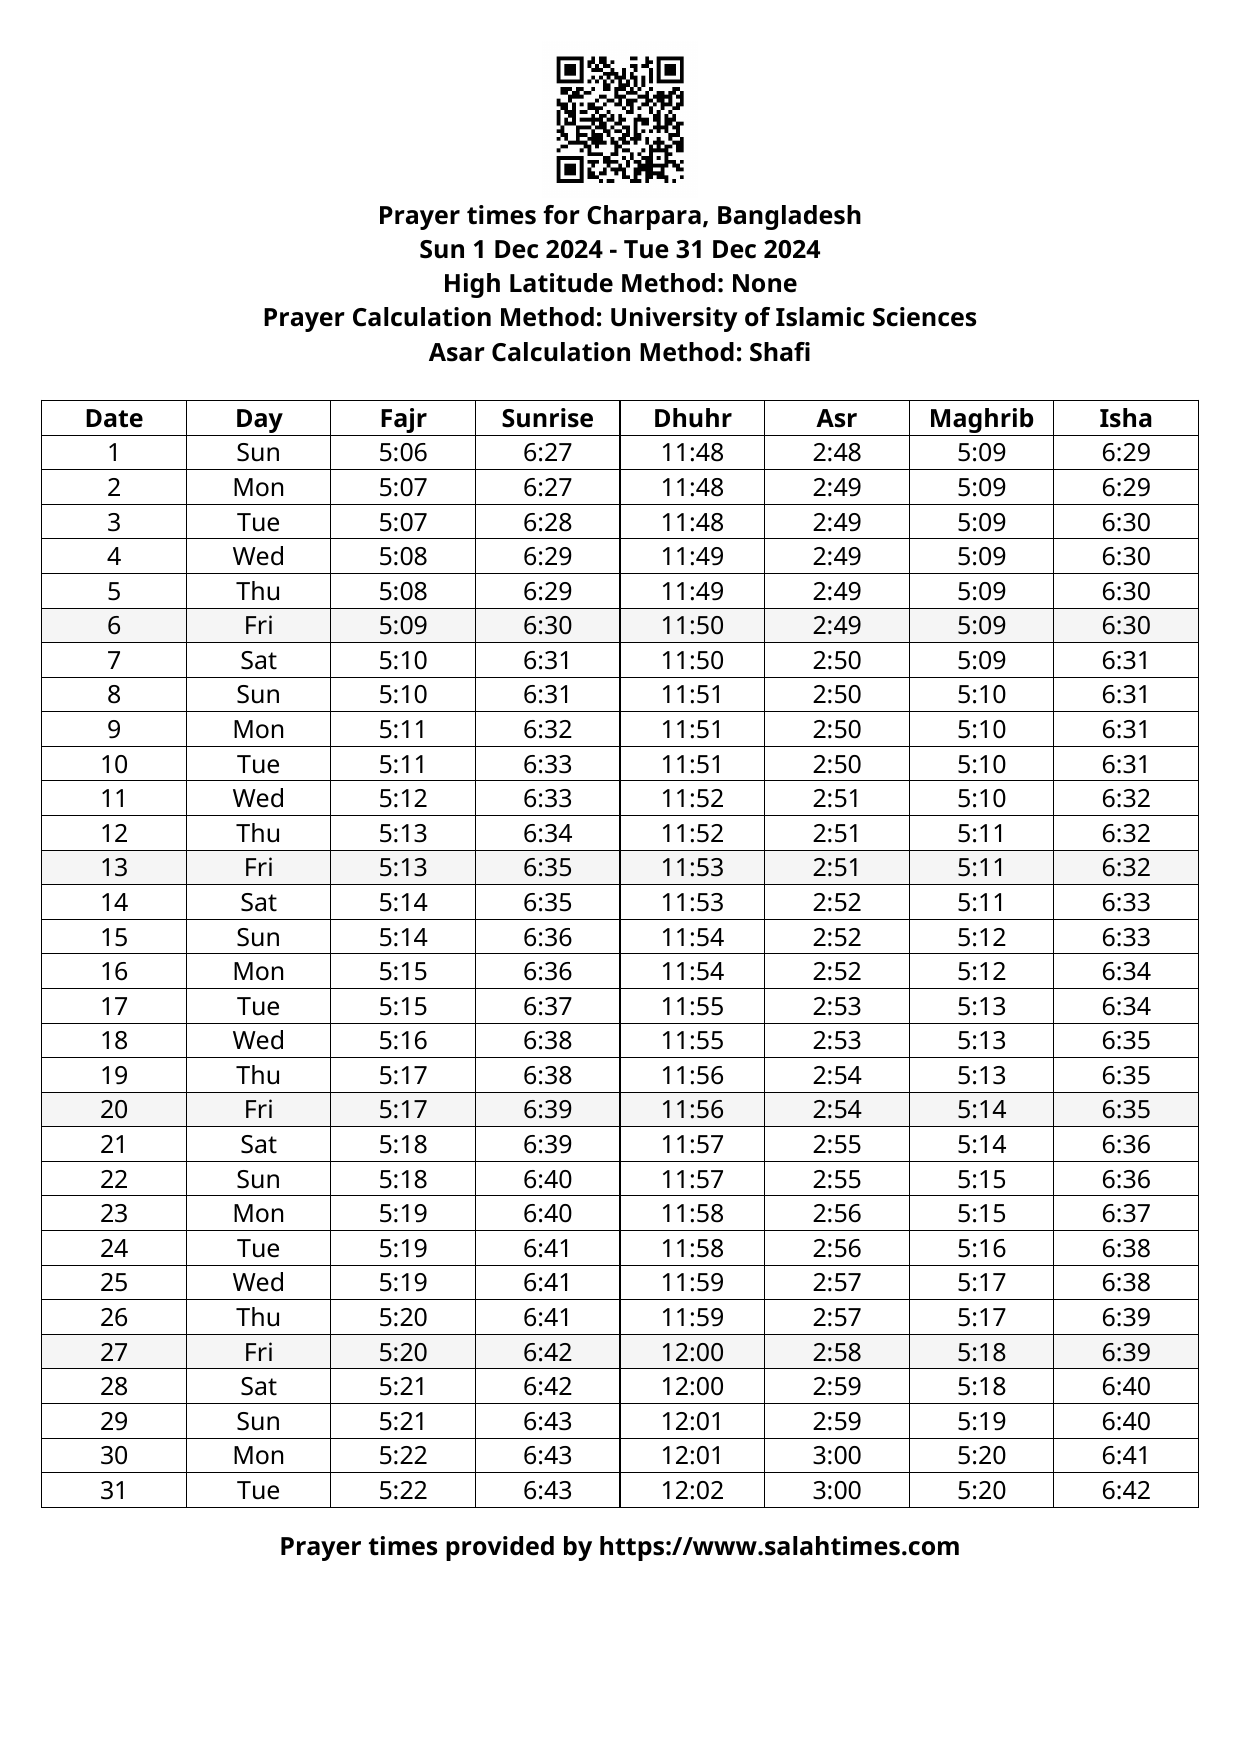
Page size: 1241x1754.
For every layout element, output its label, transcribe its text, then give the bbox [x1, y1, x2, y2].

table_cell Thu [187, 1300, 330, 1334]
table_cell 5:16 [910, 1231, 1053, 1264]
table_cell 5:13 [910, 989, 1053, 1022]
table_cell 5:10 [910, 678, 1053, 711]
table_cell 20 [42, 1093, 186, 1126]
text Prayer times for Charpara, Bangladesh [42, 198, 1198, 232]
table_cell 6:40 [1054, 1369, 1198, 1403]
table_cell Wed [187, 539, 330, 573]
table_cell Thu [187, 574, 330, 607]
table_cell 6:38 [1054, 1266, 1198, 1299]
table_cell 6:36 [476, 954, 619, 988]
table_cell Tue [187, 747, 330, 780]
table_cell 5:22 [331, 1473, 475, 1507]
table_cell 2:53 [765, 989, 909, 1022]
table_cell 6:33 [1054, 885, 1198, 919]
table_cell 5:15 [910, 1162, 1053, 1195]
table_cell 5:21 [331, 1369, 475, 1403]
table_cell 6:30 [476, 609, 619, 642]
table_cell 11:53 [621, 851, 764, 884]
table_cell 2:55 [765, 1127, 909, 1161]
table_cell 5:19 [910, 1404, 1053, 1437]
table_cell 6:32 [476, 712, 619, 746]
table_cell Sun [187, 1162, 330, 1195]
picture [542, 41, 699, 198]
table_cell 5:19 [331, 1266, 475, 1299]
table_cell 22 [42, 1162, 186, 1195]
table_cell 11:58 [621, 1196, 764, 1230]
table_cell 11:57 [621, 1127, 764, 1161]
table_cell 3:00 [765, 1439, 909, 1472]
table_cell 15 [42, 920, 186, 953]
table_cell 19 [42, 1058, 186, 1092]
table_cell Fri [187, 609, 330, 642]
table_cell 6:43 [476, 1439, 619, 1472]
table_cell 5:15 [331, 989, 475, 1022]
table_cell 6:37 [1054, 1196, 1198, 1230]
table_cell 2:54 [765, 1058, 909, 1092]
table_cell 11:59 [621, 1266, 764, 1299]
table_cell 6:39 [476, 1093, 619, 1126]
table_cell 6:42 [1054, 1473, 1198, 1507]
table_cell 5:09 [910, 436, 1053, 469]
table_cell 2:49 [765, 609, 909, 642]
table_cell 5:11 [910, 816, 1053, 849]
table_cell 7 [42, 643, 186, 677]
table_cell 5:07 [331, 505, 475, 538]
table_cell 10 [42, 747, 186, 780]
table_cell 2:50 [765, 747, 909, 780]
table_cell 6:29 [1054, 436, 1198, 469]
table_cell 5:20 [331, 1335, 475, 1368]
table_cell 6:31 [1054, 712, 1198, 746]
table_cell 5:13 [331, 851, 475, 884]
table_cell 6:35 [1054, 1058, 1198, 1092]
table_cell 12:01 [621, 1404, 764, 1437]
table_cell 2:50 [765, 712, 909, 746]
table_cell 12 [42, 816, 186, 849]
table_cell 5:13 [910, 1058, 1053, 1092]
table_cell 6:27 [476, 436, 619, 469]
table_cell Sat [187, 1369, 330, 1403]
table_cell 2:52 [765, 920, 909, 953]
table_cell 6:33 [476, 781, 619, 815]
table_cell 2:51 [765, 781, 909, 815]
table_cell 2:59 [765, 1404, 909, 1437]
table_cell 9 [42, 712, 186, 746]
table_cell 2:54 [765, 1093, 909, 1126]
text Sun 1 Dec 2024 - Tue 31 Dec 2024 [42, 232, 1198, 266]
table_cell 6:40 [476, 1162, 619, 1195]
table_cell 5:11 [910, 885, 1053, 919]
table_cell 16 [42, 954, 186, 988]
table_cell 2:59 [765, 1369, 909, 1403]
table_cell 11:53 [621, 885, 764, 919]
table_cell 6:42 [476, 1335, 619, 1368]
text High Latitude Method: None [42, 266, 1198, 300]
table_cell 6:39 [476, 1127, 619, 1161]
table_cell 5:17 [331, 1058, 475, 1092]
table_cell 11:58 [621, 1231, 764, 1264]
table_cell 5:08 [331, 539, 475, 573]
table_cell 5:20 [910, 1473, 1053, 1507]
table_cell 5:10 [910, 747, 1053, 780]
table_cell 5:09 [910, 470, 1053, 504]
table_cell 12:00 [621, 1335, 764, 1368]
table_cell 2:56 [765, 1196, 909, 1230]
table_cell 6:33 [476, 747, 619, 780]
table_cell 17 [42, 989, 186, 1022]
table_cell Sun [187, 678, 330, 711]
table_cell 5:14 [331, 920, 475, 953]
table_header Fajr [331, 401, 475, 434]
table_cell 2:50 [765, 678, 909, 711]
table_cell 5:12 [910, 954, 1053, 988]
table_cell 11:49 [621, 539, 764, 573]
table_cell 2:50 [765, 643, 909, 677]
table_cell 5:17 [910, 1266, 1053, 1299]
table_cell 5:18 [331, 1127, 475, 1161]
table_cell Tue [187, 989, 330, 1022]
table_cell 26 [42, 1300, 186, 1334]
table_cell Tue [187, 1473, 330, 1507]
table_cell 11 [42, 781, 186, 815]
table_cell 5:09 [910, 609, 1053, 642]
table_header Day [187, 401, 330, 434]
table_cell 6:41 [476, 1266, 619, 1299]
table_cell Thu [187, 1058, 330, 1092]
table_cell 5:15 [910, 1196, 1053, 1230]
table_cell 2 [42, 470, 186, 504]
table_cell 5:17 [331, 1093, 475, 1126]
table_cell 5:16 [331, 1024, 475, 1057]
table_header Maghrib [910, 401, 1053, 434]
table_cell 5:19 [331, 1196, 475, 1230]
table_header Date [42, 401, 186, 434]
table_cell Sat [187, 643, 330, 677]
text Prayer times provided by https://www.salahtimes.com [42, 1528, 1198, 1563]
table_cell 5:20 [910, 1439, 1053, 1472]
table_cell 6:38 [476, 1024, 619, 1057]
table_cell 6:27 [476, 470, 619, 504]
table_cell Fri [187, 1093, 330, 1126]
table_cell 5:07 [331, 470, 475, 504]
table_cell 27 [42, 1335, 186, 1368]
table_cell 6:34 [1054, 989, 1198, 1022]
table_cell 2:49 [765, 505, 909, 538]
table_cell 6:35 [1054, 1093, 1198, 1126]
table_cell 8 [42, 678, 186, 711]
table_cell 6:31 [476, 643, 619, 677]
table_cell 11:48 [621, 436, 764, 469]
table_cell 5:21 [331, 1404, 475, 1437]
table_cell 6:31 [1054, 678, 1198, 711]
table_cell 5:11 [331, 712, 475, 746]
table_cell 5:09 [910, 574, 1053, 607]
table_cell 5:10 [910, 781, 1053, 815]
table_cell 4 [42, 539, 186, 573]
table_cell 2:49 [765, 539, 909, 573]
table_cell 5:09 [910, 505, 1053, 538]
table_cell 11:51 [621, 678, 764, 711]
table_cell Mon [187, 954, 330, 988]
table_cell 6:40 [476, 1196, 619, 1230]
table_cell 5:15 [331, 954, 475, 988]
table_header Asr [765, 401, 909, 434]
table_cell 11:50 [621, 643, 764, 677]
table_cell 11:54 [621, 920, 764, 953]
table_cell 11:51 [621, 712, 764, 746]
table_cell 5:13 [910, 1024, 1053, 1057]
table_cell 29 [42, 1404, 186, 1437]
table_cell 11:48 [621, 470, 764, 504]
table_cell 2:52 [765, 885, 909, 919]
table_cell 5:14 [910, 1093, 1053, 1126]
table_cell 6:36 [1054, 1127, 1198, 1161]
table_cell Tue [187, 1231, 330, 1264]
table_cell 6:33 [1054, 920, 1198, 953]
table_cell 5:22 [331, 1439, 475, 1472]
table_cell 6:31 [1054, 747, 1198, 780]
table_cell 11:51 [621, 747, 764, 780]
table_cell 28 [42, 1369, 186, 1403]
table_cell 5:14 [331, 885, 475, 919]
table_cell 11:49 [621, 574, 764, 607]
table_cell 6:38 [476, 1058, 619, 1092]
table_cell 5:09 [910, 643, 1053, 677]
table_cell 6 [42, 609, 186, 642]
table_cell Thu [187, 816, 330, 849]
table_cell 14 [42, 885, 186, 919]
table_cell Tue [187, 505, 330, 538]
table_cell 2:48 [765, 436, 909, 469]
table_cell 5:20 [331, 1300, 475, 1334]
table_cell 31 [42, 1473, 186, 1507]
table_cell Mon [187, 1196, 330, 1230]
table_cell 12:00 [621, 1369, 764, 1403]
table_cell 6:32 [1054, 781, 1198, 815]
table_cell 1 [42, 436, 186, 469]
table_cell 5:12 [910, 920, 1053, 953]
table_cell Wed [187, 1024, 330, 1057]
table_cell 11:50 [621, 609, 764, 642]
table_cell 6:38 [1054, 1231, 1198, 1264]
table_cell 21 [42, 1127, 186, 1161]
table_cell 5:18 [910, 1369, 1053, 1403]
table_cell 24 [42, 1231, 186, 1264]
table_cell Wed [187, 781, 330, 815]
table_cell Mon [187, 712, 330, 746]
text Prayer Calculation Method: University of Islamic Sciences [42, 300, 1198, 334]
table_cell 23 [42, 1196, 186, 1230]
table_cell 5:18 [910, 1335, 1053, 1368]
table_cell 6:31 [1054, 643, 1198, 677]
table_cell 6:36 [1054, 1162, 1198, 1195]
table_cell 30 [42, 1439, 186, 1472]
table_cell 6:41 [476, 1300, 619, 1334]
table_cell 5:08 [331, 574, 475, 607]
table_cell 3:00 [765, 1473, 909, 1507]
table_cell 13 [42, 851, 186, 884]
table_cell 11:56 [621, 1058, 764, 1092]
table_cell 5:14 [910, 1127, 1053, 1161]
table_cell 2:53 [765, 1024, 909, 1057]
table_cell 5:19 [331, 1231, 475, 1264]
table_cell 3 [42, 505, 186, 538]
table_cell 6:31 [476, 678, 619, 711]
table_cell 2:51 [765, 851, 909, 884]
table_cell 5:11 [910, 851, 1053, 884]
table_cell 2:55 [765, 1162, 909, 1195]
table_cell 6:40 [1054, 1404, 1198, 1437]
table_cell 25 [42, 1266, 186, 1299]
table_cell 6:35 [1054, 1024, 1198, 1057]
table_cell 2:51 [765, 816, 909, 849]
table_cell 11:54 [621, 954, 764, 988]
table_cell 12:02 [621, 1473, 764, 1507]
table_cell 6:30 [1054, 505, 1198, 538]
table_cell 6:43 [476, 1473, 619, 1507]
table_cell 11:55 [621, 1024, 764, 1057]
table_cell 6:39 [1054, 1335, 1198, 1368]
table_cell 6:29 [476, 574, 619, 607]
table_cell 6:36 [476, 920, 619, 953]
table_cell 5:13 [331, 816, 475, 849]
table_cell Wed [187, 1266, 330, 1299]
table_cell 6:41 [476, 1231, 619, 1264]
table_cell 11:52 [621, 816, 764, 849]
table_cell Mon [187, 470, 330, 504]
table_cell 6:34 [1054, 954, 1198, 988]
table_cell 6:35 [476, 885, 619, 919]
table_cell 2:57 [765, 1266, 909, 1299]
table_cell 6:41 [1054, 1439, 1198, 1472]
table_cell 5:10 [910, 712, 1053, 746]
table_cell 6:42 [476, 1369, 619, 1403]
table_cell 6:32 [1054, 816, 1198, 849]
table_cell 5:18 [331, 1162, 475, 1195]
table_cell 11:52 [621, 781, 764, 815]
table_cell 6:29 [1054, 470, 1198, 504]
table_cell 2:57 [765, 1300, 909, 1334]
table_cell 5:12 [331, 781, 475, 815]
table_cell Sun [187, 920, 330, 953]
table_cell 5:17 [910, 1300, 1053, 1334]
table_cell 6:34 [476, 816, 619, 849]
table_cell 6:37 [476, 989, 619, 1022]
table_cell 6:28 [476, 505, 619, 538]
table_cell 5 [42, 574, 186, 607]
table_cell 11:57 [621, 1162, 764, 1195]
text Asar Calculation Method: Shafi [42, 334, 1198, 368]
table_cell 6:32 [1054, 851, 1198, 884]
table_cell 5:09 [331, 609, 475, 642]
table_cell Sun [187, 1404, 330, 1437]
table_cell Sat [187, 885, 330, 919]
table_header Isha [1054, 401, 1198, 434]
table_cell 18 [42, 1024, 186, 1057]
table_cell 2:49 [765, 470, 909, 504]
table_cell 5:06 [331, 436, 475, 469]
table_cell 11:56 [621, 1093, 764, 1126]
table_cell 11:48 [621, 505, 764, 538]
table_cell 6:39 [1054, 1300, 1198, 1334]
table_cell 6:29 [476, 539, 619, 573]
table_cell 12:01 [621, 1439, 764, 1472]
table_header Dhuhr [621, 401, 764, 434]
table_cell 11:55 [621, 989, 764, 1022]
table_cell Sun [187, 436, 330, 469]
table_cell 6:35 [476, 851, 619, 884]
table_cell Mon [187, 1439, 330, 1472]
table_cell 11:59 [621, 1300, 764, 1334]
table_cell Fri [187, 1335, 330, 1368]
table_cell 2:56 [765, 1231, 909, 1264]
table_cell 5:10 [331, 643, 475, 677]
table_cell 6:30 [1054, 539, 1198, 573]
table_cell 6:30 [1054, 609, 1198, 642]
table_cell Sat [187, 1127, 330, 1161]
table_cell 5:09 [910, 539, 1053, 573]
table_cell Fri [187, 851, 330, 884]
table_cell 2:58 [765, 1335, 909, 1368]
table_cell 6:43 [476, 1404, 619, 1437]
table_cell 6:30 [1054, 574, 1198, 607]
table_cell 2:52 [765, 954, 909, 988]
table_cell 5:11 [331, 747, 475, 780]
table_header Sunrise [476, 401, 619, 434]
table_cell 5:10 [331, 678, 475, 711]
table_cell 2:49 [765, 574, 909, 607]
